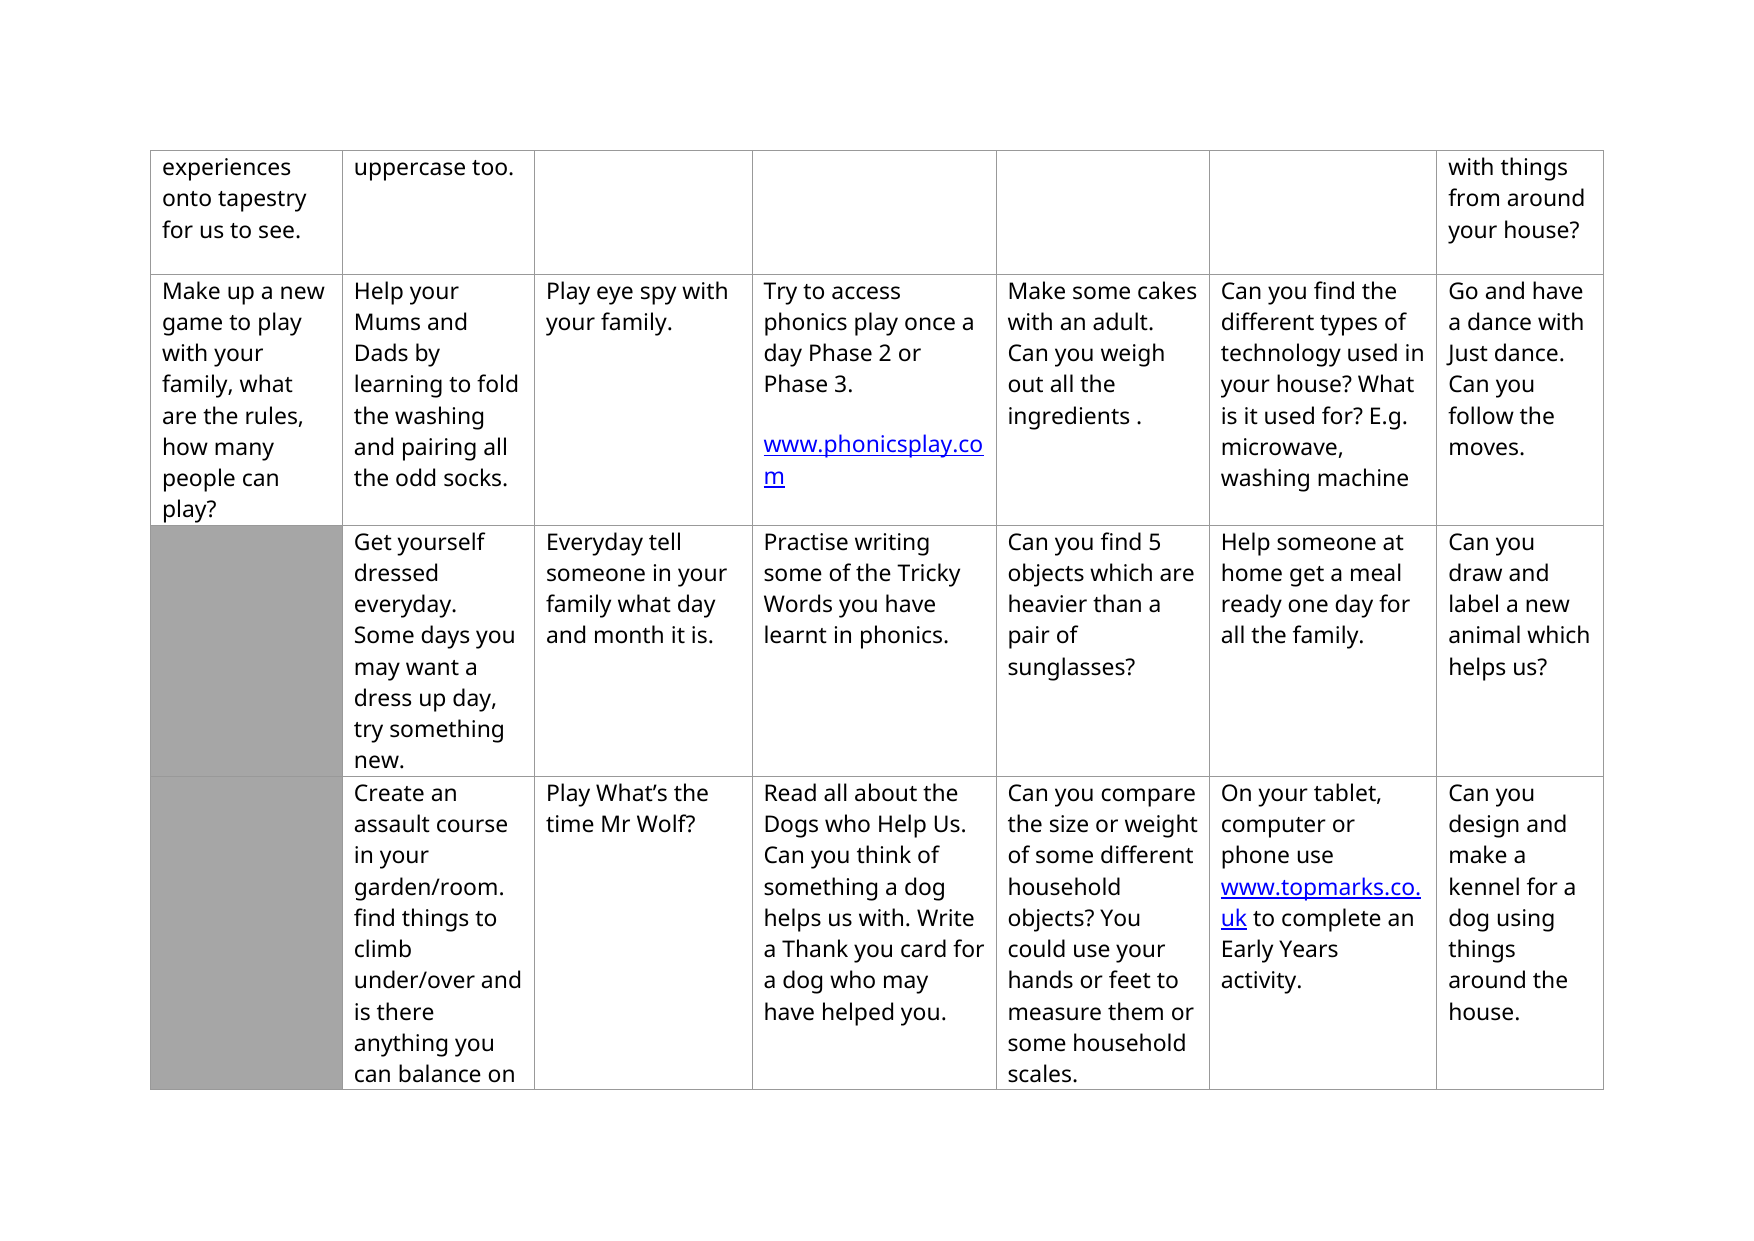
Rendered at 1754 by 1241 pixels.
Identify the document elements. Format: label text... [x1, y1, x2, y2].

table_cell Help your Mums and Dads by learning to fold the washing and pairing all the odd socks. [343, 275, 534, 524]
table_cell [151, 151, 342, 273]
table_cell [151, 526, 342, 776]
table_cell Make some cakes with an adult. Can you weigh out all the ingredients . [997, 275, 1209, 524]
table_cell Everyday tell someone in your family what day and month it is. [535, 526, 752, 776]
table_cell Play eye spy with your family. [535, 275, 752, 524]
table_cell Can you find 5 objects which are heavier than a pair of sunglasses? [997, 526, 1209, 776]
table_cell Help someone at home get a meal ready one day for all the family. [1210, 526, 1436, 776]
table_cell Can you find the different types of technology used in your house? What is it used for? E.g. microwave, washing machine [1210, 275, 1436, 524]
table_cell Try to access phonics play once a day Phase 2 or Phase 3. www.phonicsplay.com [753, 275, 996, 524]
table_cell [343, 777, 534, 1089]
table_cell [535, 151, 752, 273]
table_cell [1437, 151, 1603, 273]
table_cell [753, 777, 996, 1089]
table_cell Get yourself dressed everyday. Some days you may want a dress up day, try something new. [343, 526, 534, 776]
table_cell Can you draw and label a new animal which helps us? [1437, 526, 1603, 776]
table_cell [753, 151, 996, 273]
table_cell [997, 777, 1209, 1089]
table_cell [151, 777, 342, 1089]
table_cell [343, 151, 534, 273]
table_cell Go and have a dance with Just dance. Can you follow the moves. [1437, 275, 1603, 524]
table_cell Practise writing some of the Tricky Words you have learnt in phonics. [753, 526, 996, 776]
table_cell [1210, 777, 1436, 1089]
table_cell Make up a new game to play with your family, what are the rules, how many people can play? [151, 275, 342, 524]
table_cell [1210, 151, 1436, 273]
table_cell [535, 777, 752, 1089]
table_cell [1437, 777, 1603, 1089]
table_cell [997, 151, 1209, 273]
